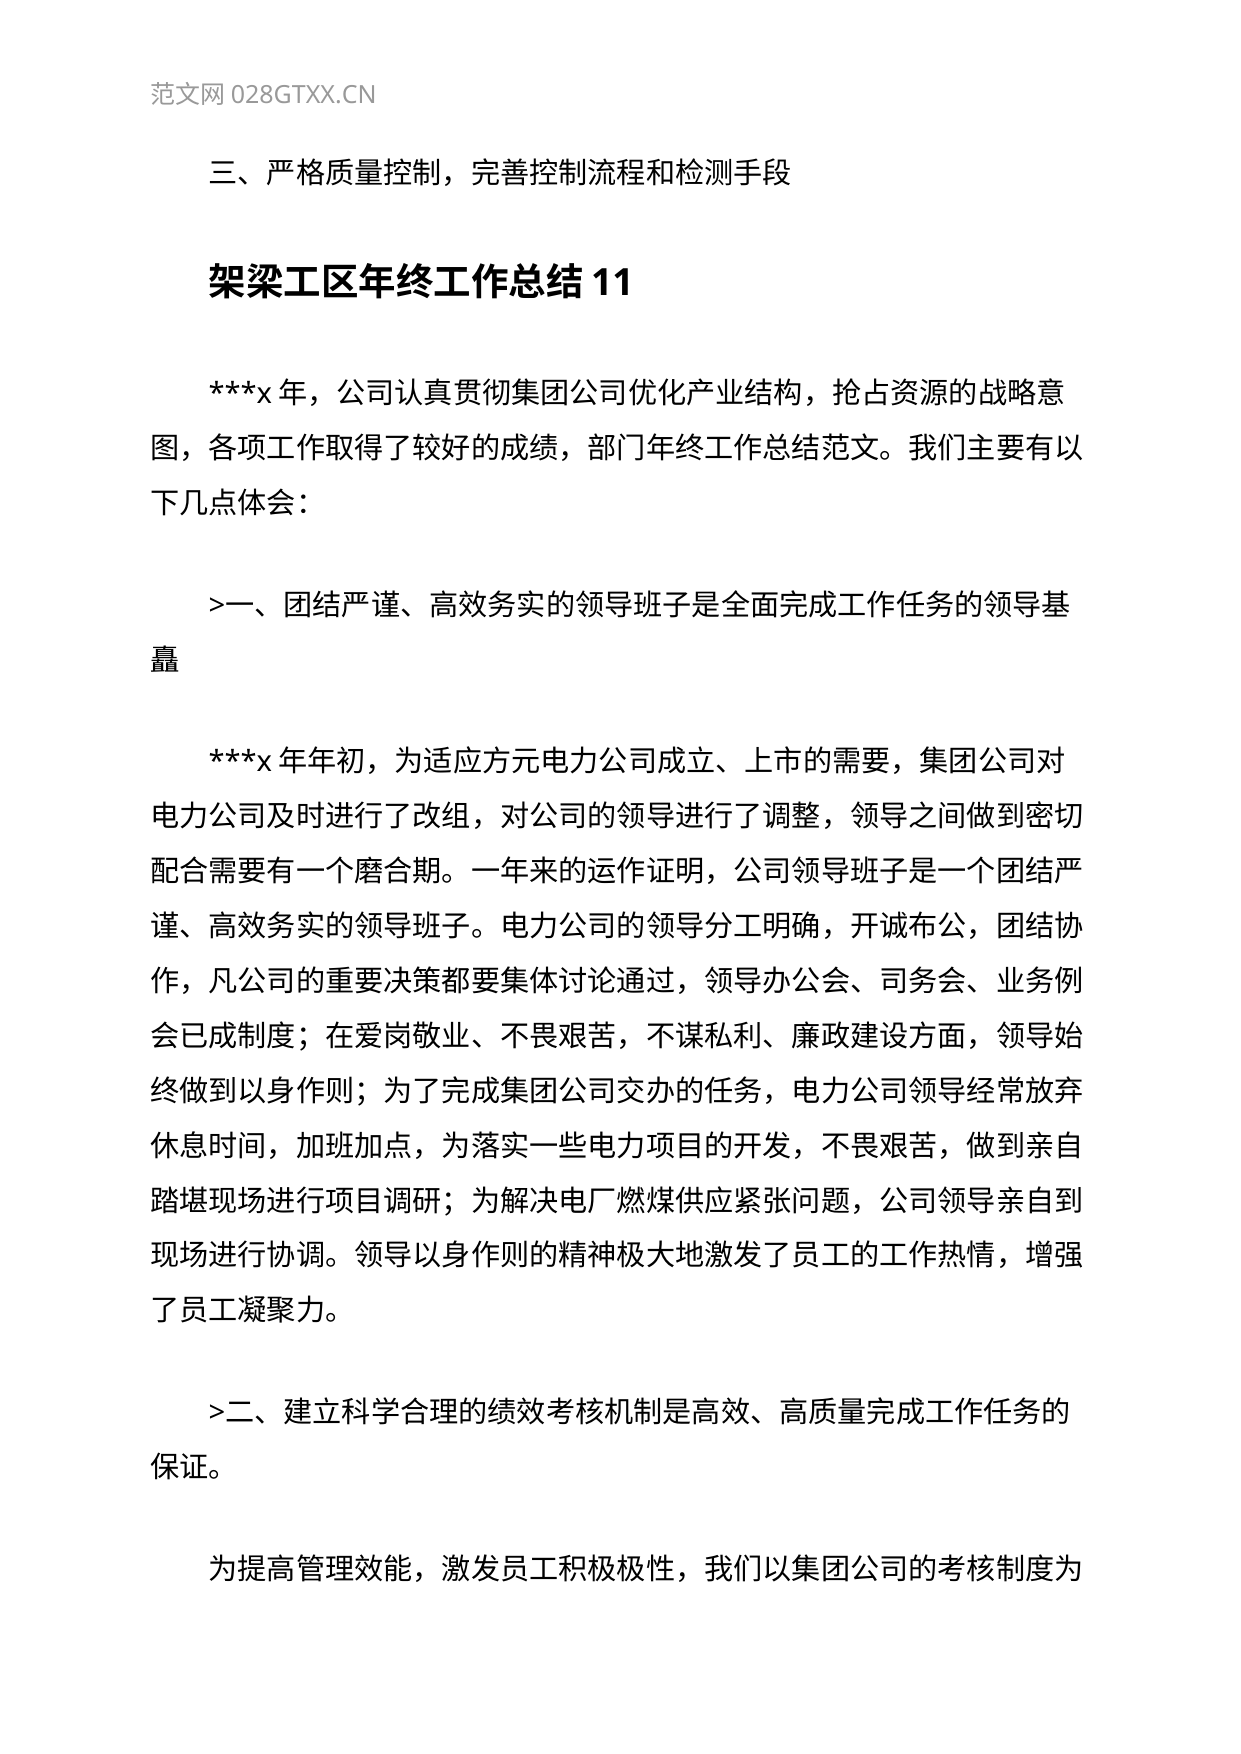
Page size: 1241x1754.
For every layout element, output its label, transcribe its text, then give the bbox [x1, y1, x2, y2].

text 架梁工区年终工作总结11 [150, 252, 1090, 306]
text >一、团结严谨、高效务实的领导班子是全面完成工作任务的领导基矗 [150, 581, 1090, 678]
text ***x年，公司认真贯彻集团公司优化产业结构，抢占资源的战略意图，各项工作取得了较好的成绩，部门年终工作总结范文。我们主要有以下几点体会： [150, 369, 1090, 522]
text ***x年年初，为适应方元电力公司成立、上市的需要，集团公司对电力公司及时进行了改组，对公司的领导进行了调整，领导之间做到密切配合需要有一个磨合期。一年来的运作证明，公司领导班子是一个团结严谨、高效务实的领导班子。电力公司的领导分工明确，开诚布公，团结协作，凡公司的重要决策都要集体讨论通过，领导办公会、司务会、业务例会已成制度；在爱岗敬业、不畏艰苦，不谋私利、廉政建设方面，领导始终做到以身作则；为了完成集团公司交办的任务，电力公司领导经常放弃休息时间，加班加点，为落实一些电力项目的开发，不畏艰苦，做到亲自踏堪现场进行项目调研；为解决电厂燃煤供应紧张问题，公司领导亲自到现场进行协调。领导以身作则的精神极大地激发了员工的工作热情，增强了员工凝聚力。 [150, 738, 1090, 1329]
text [150, 1545, 1090, 1588]
text >二、建立科学合理的绩效考核机制是高效、高质量完成工作任务的保证。 [150, 1389, 1090, 1486]
text 三、严格质量控制，完善控制流程和检测手段 [150, 150, 1090, 192]
